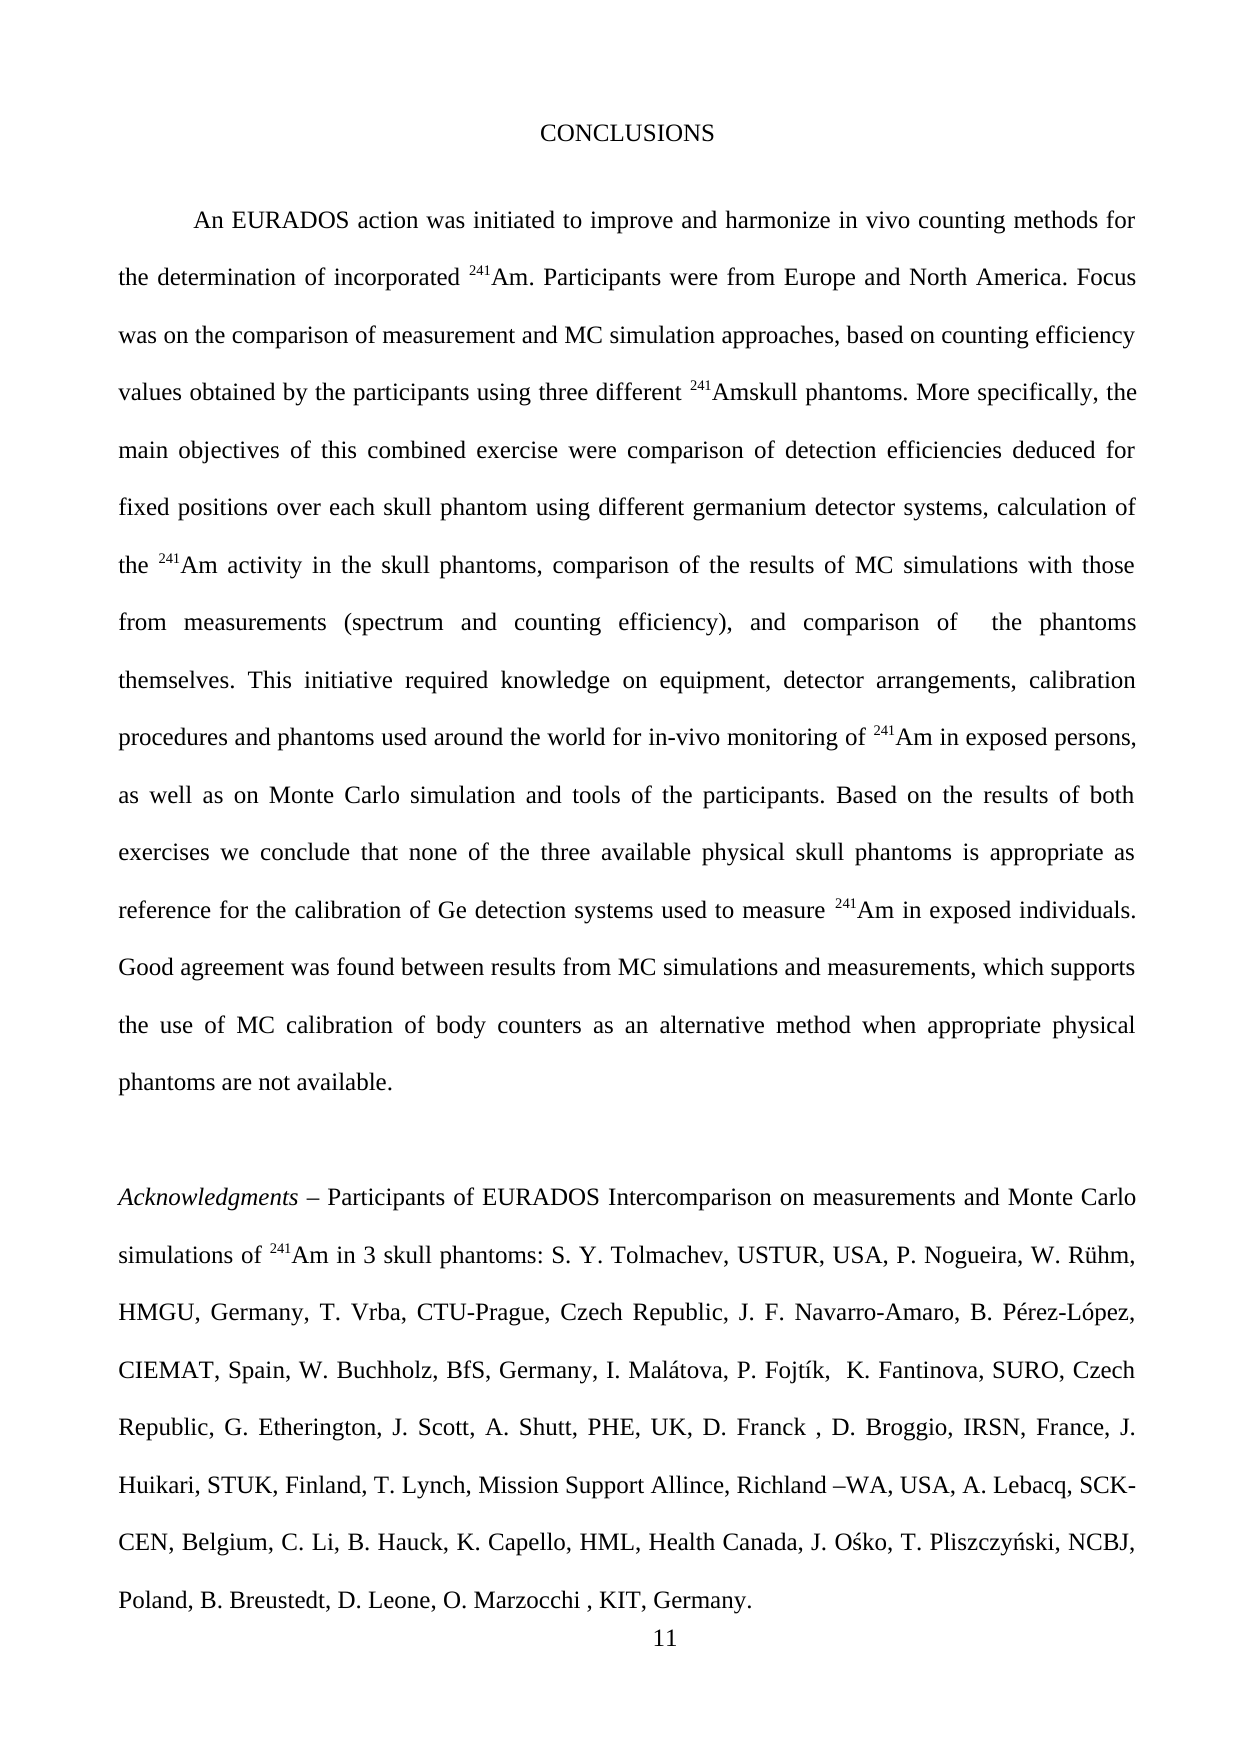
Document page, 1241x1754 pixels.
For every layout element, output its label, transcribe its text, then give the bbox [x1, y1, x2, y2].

subtitle Conclusions [118, 118, 1137, 147]
text Acknowledgments – Participants of EURADOS Intercomparison on measurements and Monte Carlo simulations of 241Am in 3 skull phantoms: S. Y. Tolmachev, USTUR, USA, P. Nogueira, W. Rühm, HMGU, Germany, T. Vrba, CTU-Prague, Czech Republic, J. F. Navarro-Amaro, B. Pérez-López, CIEMAT, Spain, W. Buchholz, BfS, Germany, I. Malátova, P. Fojtík, K. Fantinova, SURO, Czech Republic, G. Etherington, J. Scott, A. Shutt, PHE, UK, D. Franck , D. Broggio, IRSN, France, J. Huikari, STUK, Finland, T. Lynch, Mission Support Allince, Richland –WA, USA, A. Lebacq, SCK-CEN, Belgium, C. Li, B. Hauck, K. Capello, HML, Health Canada, J. Ośko, T. Pliszczyński, NCBJ, Poland, B. Breustedt, D. Leone, O. Marzocchi , KIT, Germany. [118, 1182, 1137, 1613]
text An EURADOS action was initiated to improve and harmonize in vivo counting methods for the determination of incorporated 241Am. Participants were from Europe and North America. Focus was on the comparison of measurement and MC simulation approaches, based on counting efficiency values obtained by the participants using three different 241Amskull phantoms. More specifically, the main objectives of this combined exercise were comparison of detection efficiencies deduced for fixed positions over each skull phantom using different germanium detector systems, calculation of the 241Am activity in the skull phantoms, comparison of the results of MC simulations with those from measurements (spectrum and counting efficiency), and comparison of the phantoms themselves. This initiative required knowledge on equipment, detector arrangements, calibration procedures and phantoms used around the world for in-vivo monitoring of 241Am in exposed persons, as well as on Monte Carlo simulation and tools of the participants. Based on the results of both exercises we conclude that none of the three available physical skull phantoms is appropriate as reference for the calibration of Ge detection systems used to measure 241Am in exposed individuals. Good agreement was found between results from MC simulations and measurements, which supports the use of MC calibration of body counters as an alternative method when appropriate physical phantoms are not available. [118, 205, 1137, 1096]
